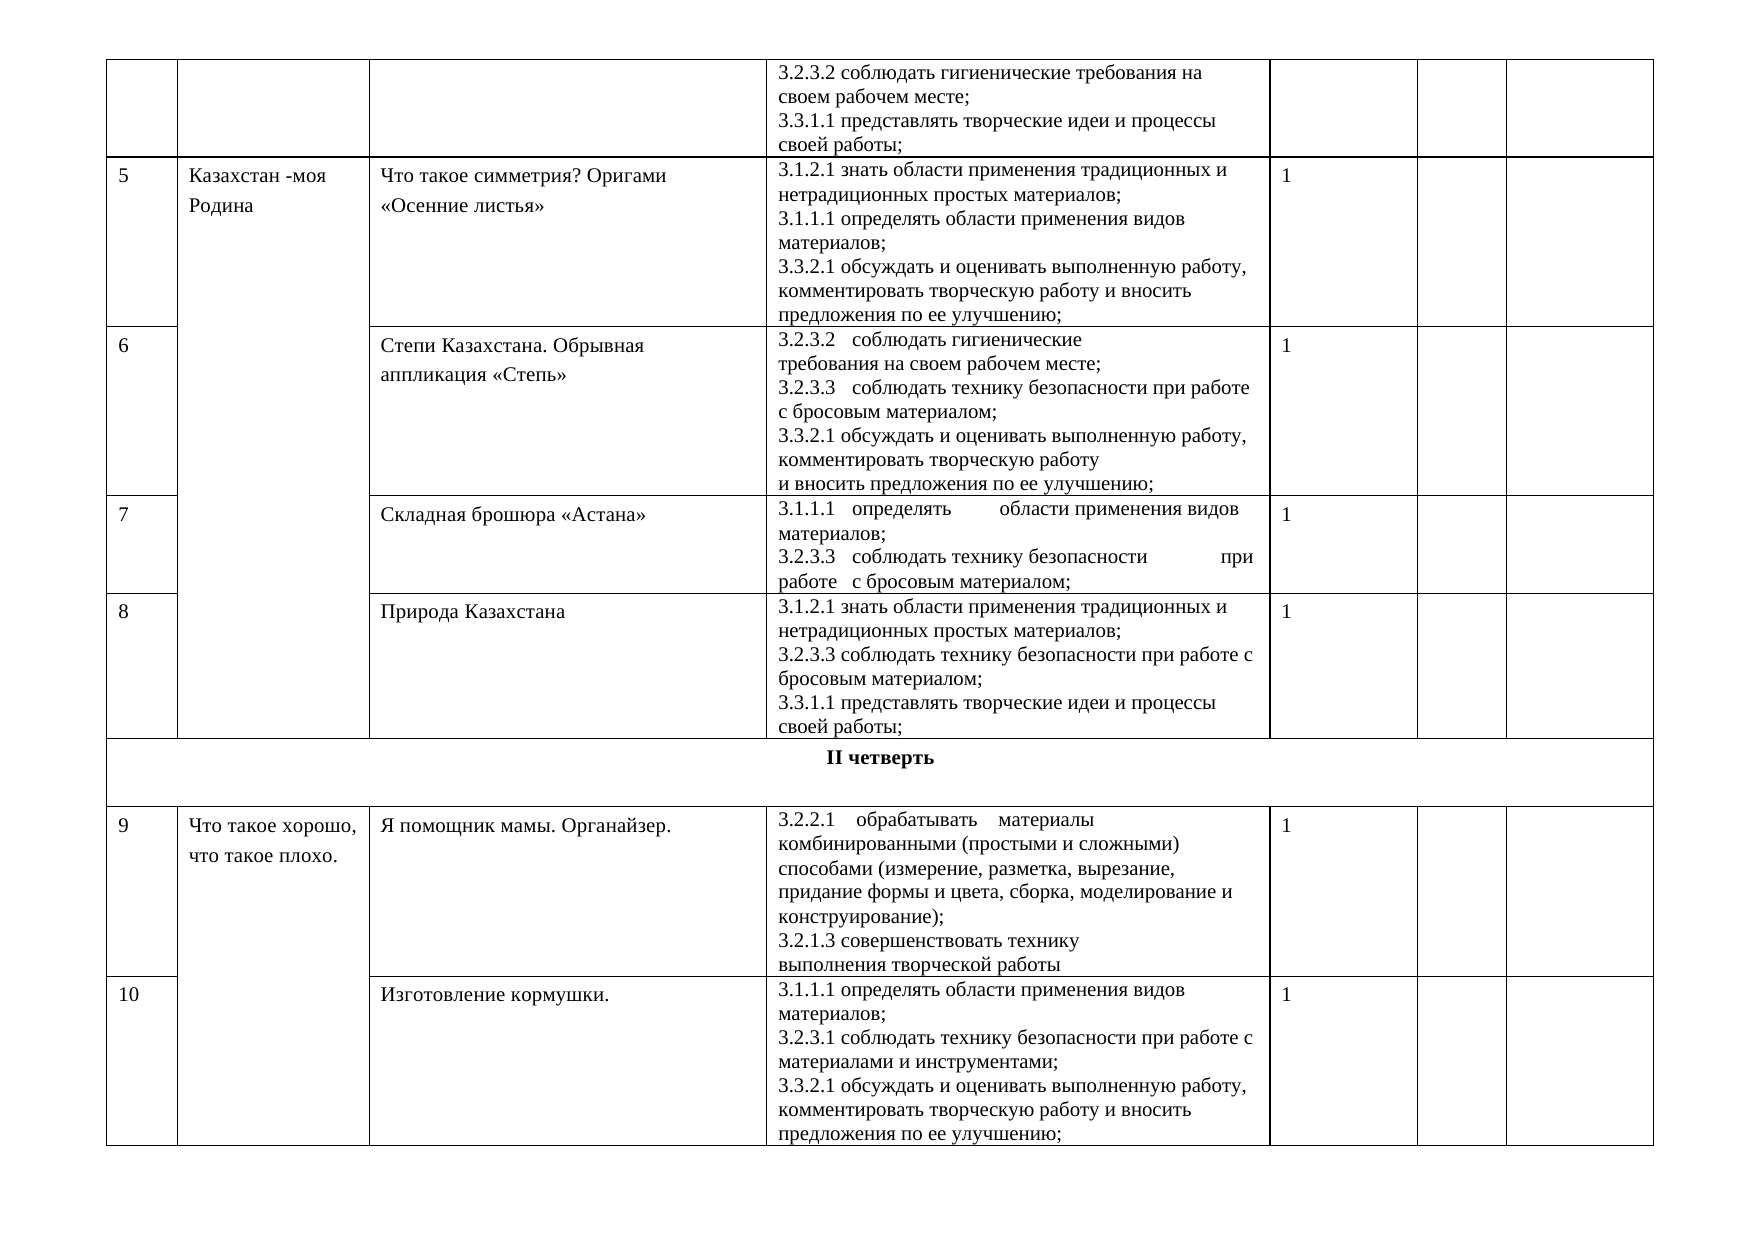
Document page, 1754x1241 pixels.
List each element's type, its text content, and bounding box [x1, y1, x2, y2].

table_cell 1 [1271, 158, 1417, 326]
table_cell 3.1.2.1 знать области применения традиционных и нетрадиционных простых материалов; 3.1.1.1 определять области применения видов материалов; 3.3.2.1 обсуждать и оценивать выполненную работу, комментировать творческую работу и вносить предложения по ее улучшению; [767, 158, 1269, 326]
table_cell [370, 60, 766, 156]
table_cell 1 [1271, 977, 1417, 1145]
table_cell Что такое симметрия? Оригами «Осенние листья» [370, 158, 766, 326]
table_cell [1418, 977, 1506, 1145]
table_cell 7 [107, 496, 177, 593]
table_cell Степи Казахстана. Обрывная аппликация «Степь» [370, 327, 766, 495]
table_cell Изготовление кормушки. [370, 977, 766, 1145]
table_cell 3.1.1.1 определять области применения видов материалов; 3.2.3.3 соблюдать технику безопасности при работе с бросовым материалом; [767, 496, 1269, 593]
table_cell Природа Казахстана [370, 594, 766, 738]
table_cell 4 [107, 60, 177, 156]
table_cell 1 [1271, 327, 1417, 495]
table_cell Складная брошюра «Астана» [370, 496, 766, 593]
table_cell [1507, 977, 1653, 1145]
table_cell Казахстан -моя Родина [178, 158, 369, 738]
table_cell Что такое хорошо, что такое плохо. [178, 807, 369, 1145]
table_cell [1418, 60, 1506, 156]
table_cell [1507, 60, 1653, 156]
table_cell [767, 60, 1269, 156]
table_cell 9 [107, 807, 177, 976]
table_cell [1507, 807, 1653, 976]
table_cell 1 [1271, 807, 1417, 976]
table_cell 1 [1271, 60, 1417, 156]
table_cell 5 [107, 158, 177, 326]
table_cell ІІ четверть [107, 739, 1653, 806]
table_cell 1 [1271, 496, 1417, 593]
table_cell [1507, 594, 1653, 738]
table_cell [1418, 594, 1506, 738]
table_cell [1507, 496, 1653, 593]
table_cell [1418, 807, 1506, 976]
table_cell 3.2.3.2 соблюдать гигиенические требования на своем рабочем месте; 3.2.3.3 соблюдать технику безопасности при работе с бросовым материалом; 3.3.2.1 обсуждать и оценивать выполненную работу, комментировать творческую работу и вносить предложения по ее улучшению; [767, 327, 1269, 495]
table_cell 10 [107, 977, 177, 1145]
table_cell [1418, 327, 1506, 495]
table_cell Я помощник мамы. Органайзер. [370, 807, 766, 976]
table_cell 3.1.2.1 знать области применения традиционных и нетрадиционных простых материалов; 3.2.3.3 соблюдать технику безопасности при работе с бросовым материалом; 3.3.1.1 представлять творческие идеи и процессы своей работы; [767, 594, 1269, 738]
table_cell 1 [1271, 594, 1417, 738]
table_cell 8 [107, 594, 177, 738]
table_cell 6 [107, 327, 177, 495]
table_cell [1507, 327, 1653, 495]
table_cell [1418, 158, 1506, 326]
table_cell [1418, 496, 1506, 593]
table_cell [1507, 158, 1653, 326]
